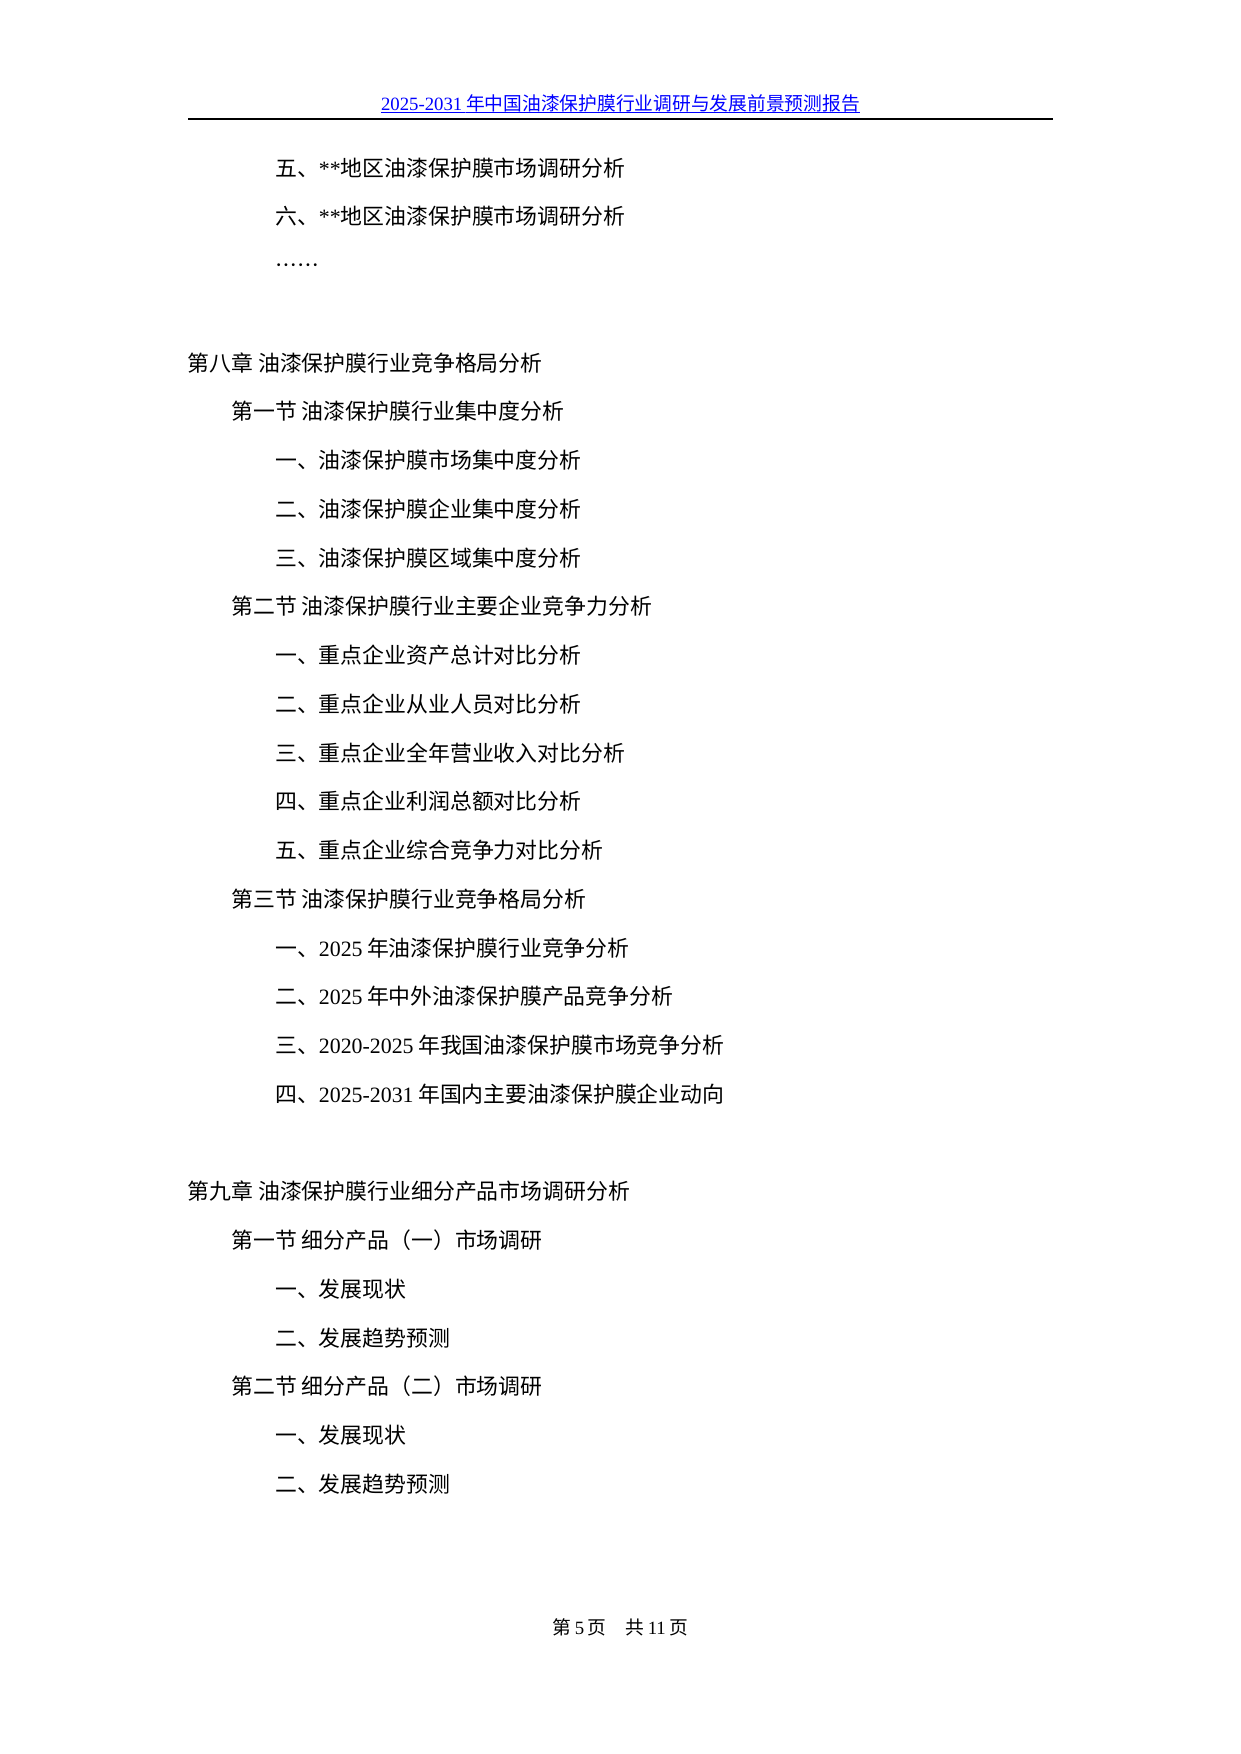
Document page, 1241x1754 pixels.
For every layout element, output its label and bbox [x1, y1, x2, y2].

text [187, 150, 1053, 1499]
